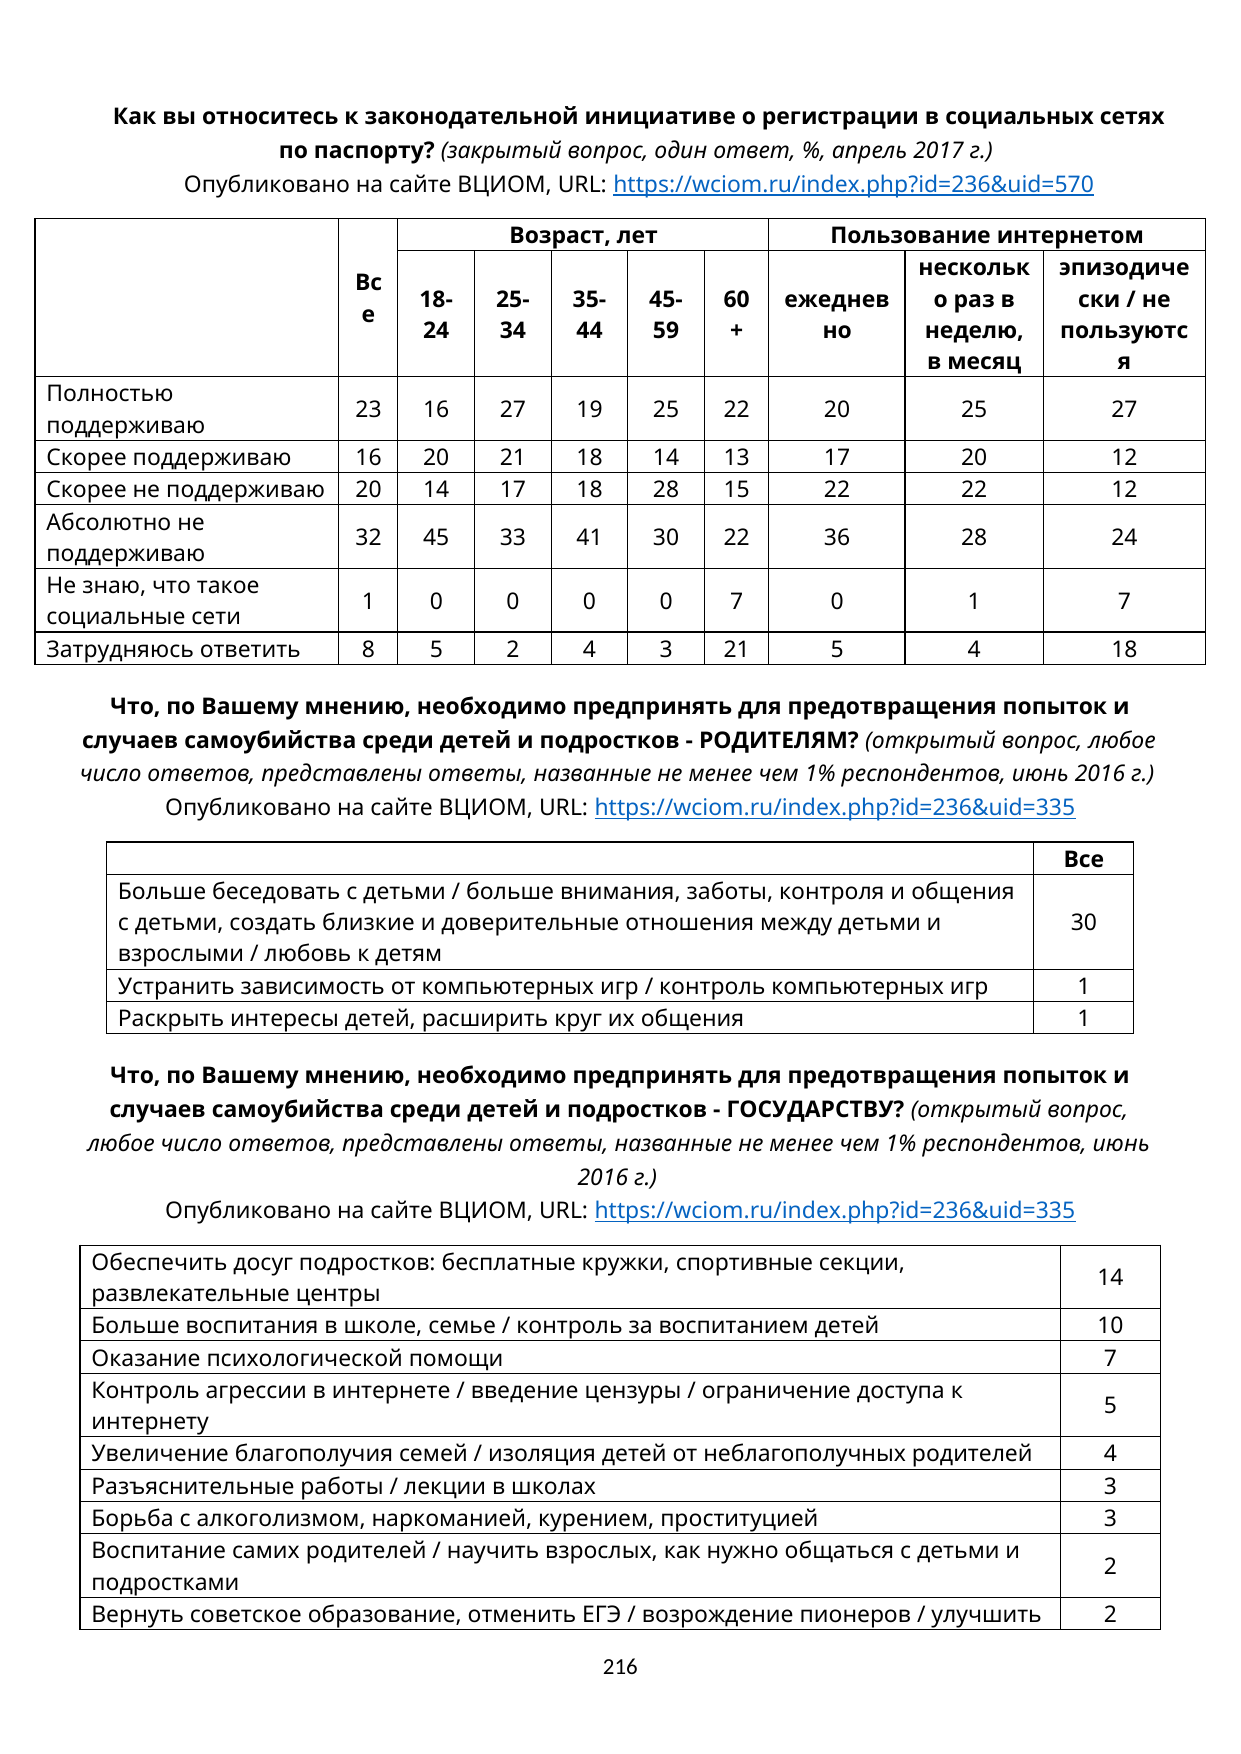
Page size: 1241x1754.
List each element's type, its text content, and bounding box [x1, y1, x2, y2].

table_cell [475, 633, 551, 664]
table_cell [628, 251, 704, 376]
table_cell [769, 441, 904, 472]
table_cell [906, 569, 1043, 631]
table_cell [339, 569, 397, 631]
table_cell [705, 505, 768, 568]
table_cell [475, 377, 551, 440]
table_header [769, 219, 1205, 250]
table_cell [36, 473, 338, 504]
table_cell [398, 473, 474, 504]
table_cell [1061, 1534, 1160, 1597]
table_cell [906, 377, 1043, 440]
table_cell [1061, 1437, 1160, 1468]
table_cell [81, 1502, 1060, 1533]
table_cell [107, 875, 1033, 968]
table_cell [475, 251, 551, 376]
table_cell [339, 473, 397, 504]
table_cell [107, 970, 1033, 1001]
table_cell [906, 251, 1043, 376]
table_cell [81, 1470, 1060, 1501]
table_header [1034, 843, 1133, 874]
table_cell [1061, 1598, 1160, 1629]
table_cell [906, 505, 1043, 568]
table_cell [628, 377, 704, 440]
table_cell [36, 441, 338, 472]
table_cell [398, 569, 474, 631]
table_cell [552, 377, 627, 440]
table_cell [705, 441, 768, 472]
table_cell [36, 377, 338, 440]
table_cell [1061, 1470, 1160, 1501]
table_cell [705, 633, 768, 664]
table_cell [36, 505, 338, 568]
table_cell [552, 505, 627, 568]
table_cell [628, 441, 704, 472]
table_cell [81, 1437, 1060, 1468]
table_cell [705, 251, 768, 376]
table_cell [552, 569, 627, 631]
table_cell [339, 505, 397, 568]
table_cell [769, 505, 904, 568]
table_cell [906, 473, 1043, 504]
text Что, по Вашему мнению, необходимо предпринять для предотвращения попыток и случаев самоубийства среди детей и подростков - ГОСУДАРСТВУ? (открытый вопрос, любое число ответов, представлены ответы, названные не менее чем 1% респондентов, июнь 2016 г.) Опубликовано на сайте ВЦИОМ, URL: https://wciom.ru/index.php?id=236&uid=335 [75, 1059, 1165, 1225]
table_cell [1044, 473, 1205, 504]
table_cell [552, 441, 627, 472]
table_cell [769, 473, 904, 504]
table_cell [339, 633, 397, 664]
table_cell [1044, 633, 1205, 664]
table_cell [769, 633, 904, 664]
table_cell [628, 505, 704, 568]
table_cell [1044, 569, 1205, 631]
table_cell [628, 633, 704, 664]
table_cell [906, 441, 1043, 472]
text Что, по Вашему мнению, необходимо предпринять для предотвращения попыток и случаев самоубийства среди детей и подростков - РОДИТЕЛЯМ? (открытый вопрос, любое число ответов, представлены ответы, названные не менее чем 1% респондентов, июнь 2016 г.) Опубликовано на сайте ВЦИОМ, URL: https://wciom.ru/index.php?id=236&uid=335 [75, 690, 1165, 822]
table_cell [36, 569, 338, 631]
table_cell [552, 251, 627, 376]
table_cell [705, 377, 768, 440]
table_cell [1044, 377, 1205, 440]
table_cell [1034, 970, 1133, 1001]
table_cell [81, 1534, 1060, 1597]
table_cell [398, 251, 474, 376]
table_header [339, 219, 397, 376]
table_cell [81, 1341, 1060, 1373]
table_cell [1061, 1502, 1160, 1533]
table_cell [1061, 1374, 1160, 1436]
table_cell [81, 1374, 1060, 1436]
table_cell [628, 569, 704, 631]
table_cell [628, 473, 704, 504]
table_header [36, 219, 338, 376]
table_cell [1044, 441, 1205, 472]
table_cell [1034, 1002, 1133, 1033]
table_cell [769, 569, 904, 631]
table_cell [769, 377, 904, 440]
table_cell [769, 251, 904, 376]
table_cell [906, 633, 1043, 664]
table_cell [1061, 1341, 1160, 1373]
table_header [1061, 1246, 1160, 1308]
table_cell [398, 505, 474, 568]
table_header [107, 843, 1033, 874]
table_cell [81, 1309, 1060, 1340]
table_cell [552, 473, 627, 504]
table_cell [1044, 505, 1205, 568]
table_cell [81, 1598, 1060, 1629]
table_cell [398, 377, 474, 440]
text Как вы относитесь к законодательной инициативе о регистрации в социальных сетях по паспорту? (закрытый вопрос, один ответ, %, апрель 2017 г.) Опубликовано на сайте ВЦИОМ, URL: https://wciom.ru/index.php?id=236&uid=570 [112, 100, 1165, 199]
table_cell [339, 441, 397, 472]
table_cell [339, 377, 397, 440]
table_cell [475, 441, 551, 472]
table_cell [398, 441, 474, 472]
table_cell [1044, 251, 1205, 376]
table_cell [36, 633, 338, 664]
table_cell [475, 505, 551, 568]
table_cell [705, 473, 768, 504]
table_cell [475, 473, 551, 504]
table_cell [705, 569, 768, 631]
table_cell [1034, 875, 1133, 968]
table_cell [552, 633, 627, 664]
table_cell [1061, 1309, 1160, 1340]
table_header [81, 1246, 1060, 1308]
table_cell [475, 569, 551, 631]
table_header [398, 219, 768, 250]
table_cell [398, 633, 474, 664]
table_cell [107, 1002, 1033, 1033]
